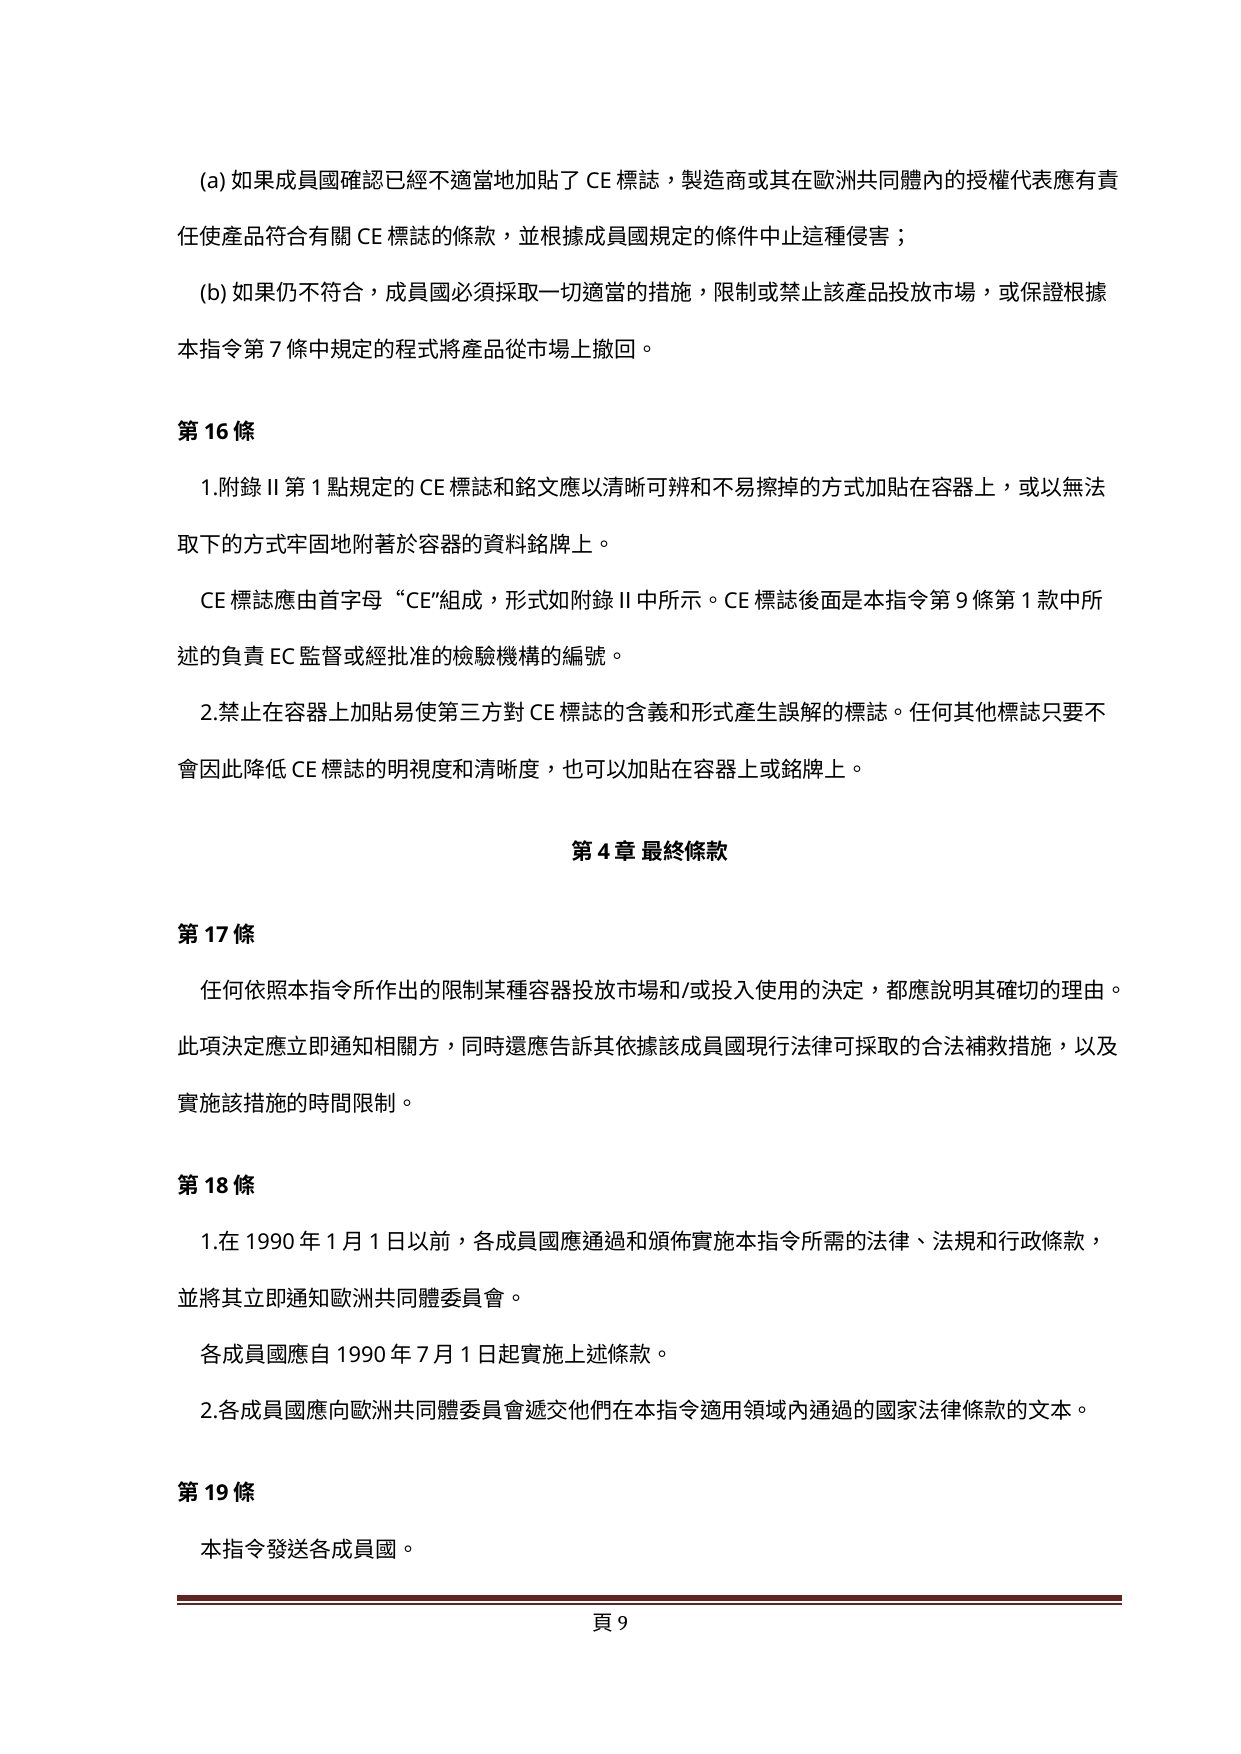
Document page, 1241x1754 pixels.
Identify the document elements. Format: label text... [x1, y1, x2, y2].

text 第4章 最終條款 [177, 831, 1122, 869]
text 第16條 1.附錄Ⅱ第1點規定的CE標誌和銘文應以清晰可辨和不易擦掉的方式加貼在容器上，或以無法取下的方式牢固地附著於容器的資料銘牌上。 CE標誌應由首字母“CE”組成，形式如附錄Ⅱ中所示。CE標誌後面是本指令第9條第1款中所述的負責EC監督或經批准的檢驗機構的編號。 2.禁止在容器上加貼易使第三方對CE標誌的含義和形式產生誤解的標誌。任何其他標誌只要不會因此降低CE標誌的明視度和清晰度，也可以加貼在容器上或銘牌上。 [177, 411, 1122, 786]
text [177, 160, 1122, 366]
text 第18條 1.在以前，各成員國應通過和頒佈實施本指令所需的法律、法規和行政條款，並將其立即通知歐洲共同體委員會。 各成員國應自起實施上述條款。 2.各成員國應向歐洲共同體委員會遞交他們在本指令適用領域內通過的國家法律條款的文本。 [177, 1165, 1122, 1428]
text 第19條 本指令發送各成員國。 [177, 1473, 1122, 1566]
text 第17條 任何依照本指令所作出的限制某種容器投放市場和/或投入使用的決定，都應說明其確切的理由。此項決定應立即通知相關方，同時還應告訴其依據該成員國現行法律可採取的合法補救措施，以及實施該措施的時間限制。 [177, 914, 1122, 1120]
